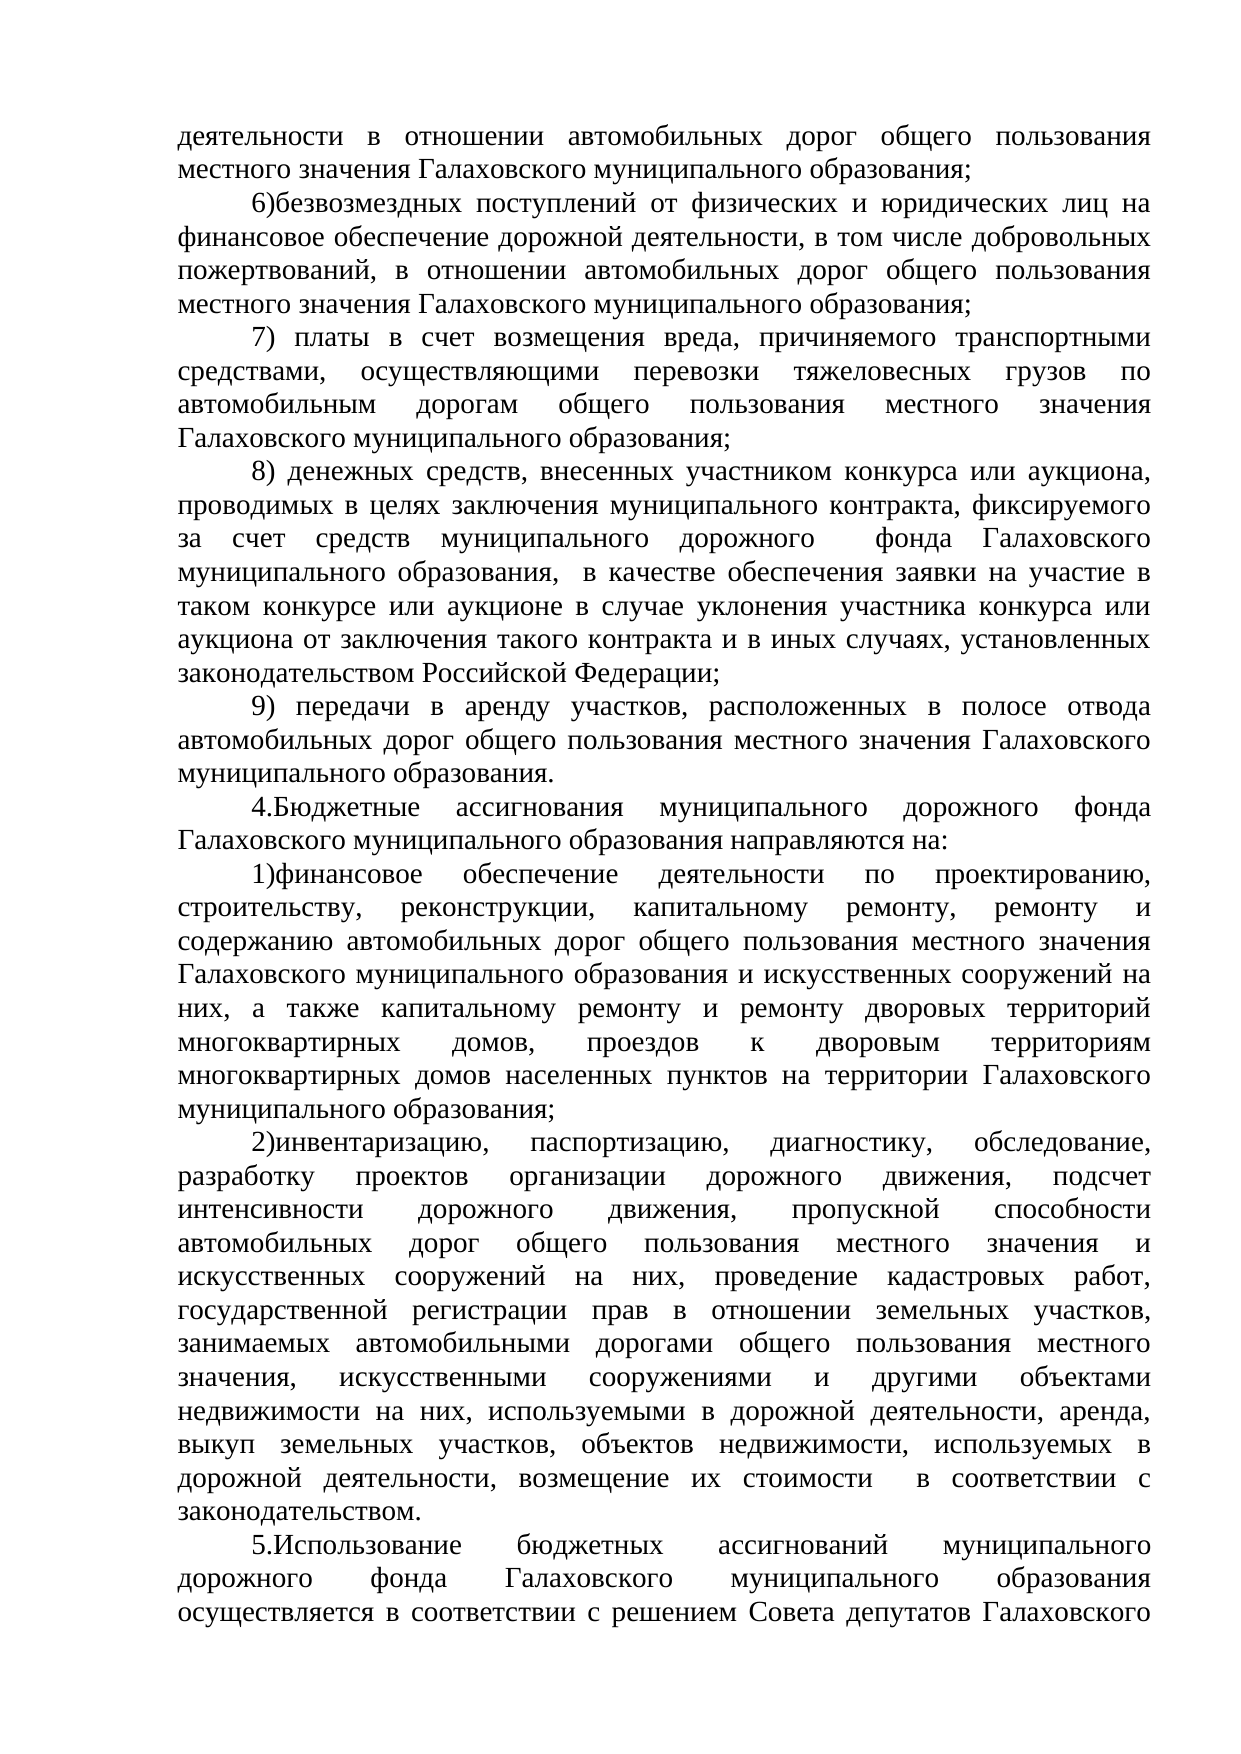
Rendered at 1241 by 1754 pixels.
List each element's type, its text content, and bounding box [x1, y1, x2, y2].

text 4.Бюджетные ассигнования муниципального дорожного фонда Галаховского муниципального образования направляются на: [177, 789, 1152, 856]
text 7) платы в счет возмещения вреда, причиняемого транспортными средствами, осуществляющими перевозки тяжеловесных грузов по автомобильным дорогам общего пользования местного значения Галаховского муниципального образования; [177, 319, 1152, 453]
text 8) денежных средств, внесенных участником конкурса или аукциона, проводимых в целях заключения муниципального контракта, фиксируемого за счет средств муниципального дорожного фонда Галаховского муниципального образования, в качестве обеспечения заявки на участие в таком конкурсе или аукционе в случае уклонения участника конкурса или аукциона от заключения такого контракта и в иных случаях, установленных законодательством Российской Федерации; [177, 453, 1152, 688]
text 2)инвентаризацию, паспортизацию, диагностику, обследование, разработку проектов организации дорожного движения, подсчет интенсивности дорожного движения, пропускной способности автомобильных дорог общего пользования местного значения и искусственных сооружений на них, проведение кадастровых работ, государственной регистрации прав в отношении земельных участков, занимаемых автомобильными дорогами общего пользования местного значения, искусственными сооружениями и другими объектами недвижимости на них, используемыми в дорожной деятельности, аренда, выкуп земельных участков, объектов недвижимости, используемых в дорожной деятельности, возмещение их стоимости в соответствии с законодательством. [177, 1124, 1152, 1527]
text 9) передачи в аренду участков, расположенных в полосе отвода автомобильных дорог общего пользования местного значения Галаховского муниципального образования. [177, 688, 1152, 789]
text 1)финансовое обеспечение деятельности по проектированию, строительству, реконструкции, капитальному ремонту, ремонту и содержанию автомобильных дорог общего пользования местного значения Галаховского муниципального образования и искусственных сооружений на них, а также капитальному ремонту и ремонту дворовых территорий многоквартирных домов, проездов к дворовым территориям многоквартирных домов населенных пунктов на территории Галаховского муниципального образования; [177, 856, 1152, 1124]
text 6)безвозмездных поступлений от физических и юридических лиц на финансовое обеспечение дорожной деятельности, в том числе добровольных пожертвований, в отношении автомобильных дорог общего пользования местного значения Галаховского муниципального образования; [177, 185, 1152, 319]
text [177, 1527, 1152, 1627]
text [177, 118, 1152, 185]
